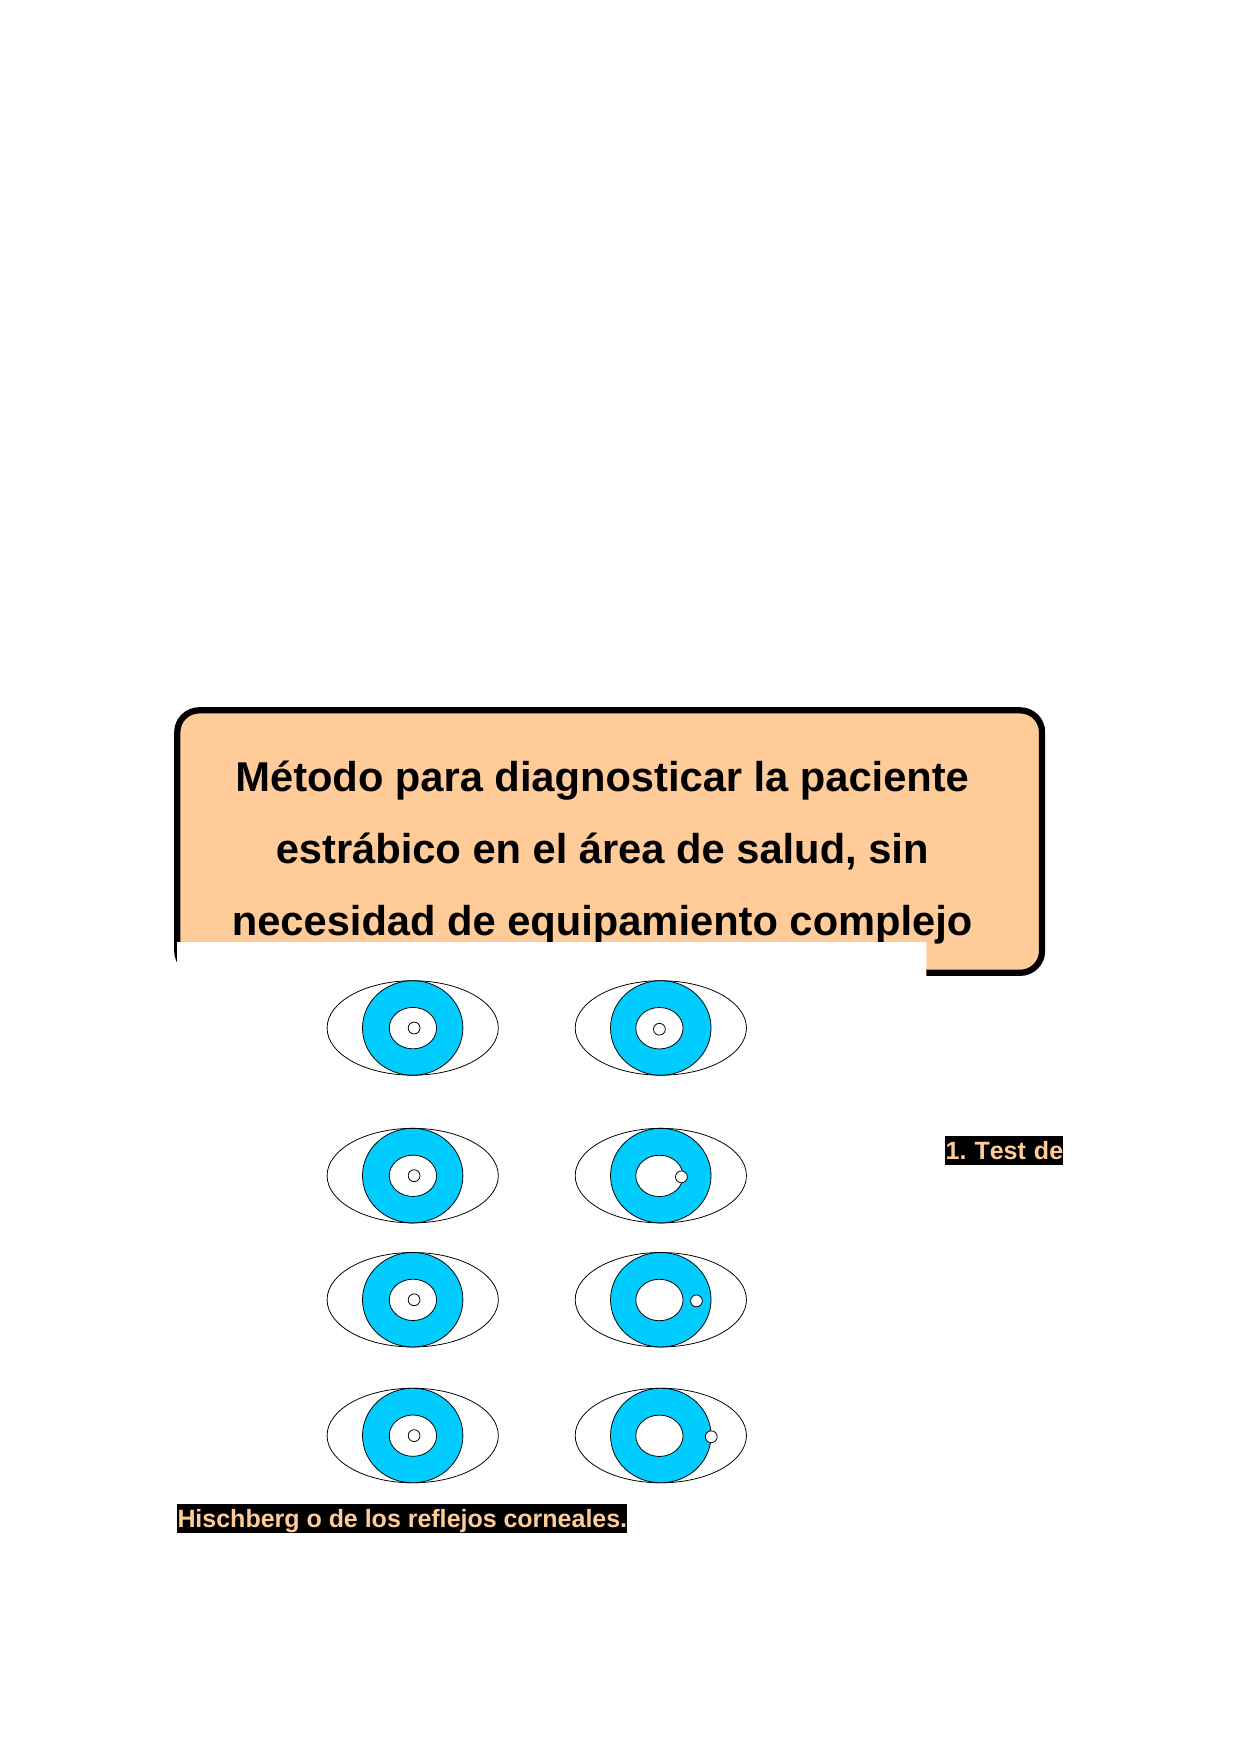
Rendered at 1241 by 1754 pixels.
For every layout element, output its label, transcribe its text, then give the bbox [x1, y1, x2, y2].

text 1. Test de Hischberg o de los reflejos corneales. [627, 1136, 1063, 1533]
